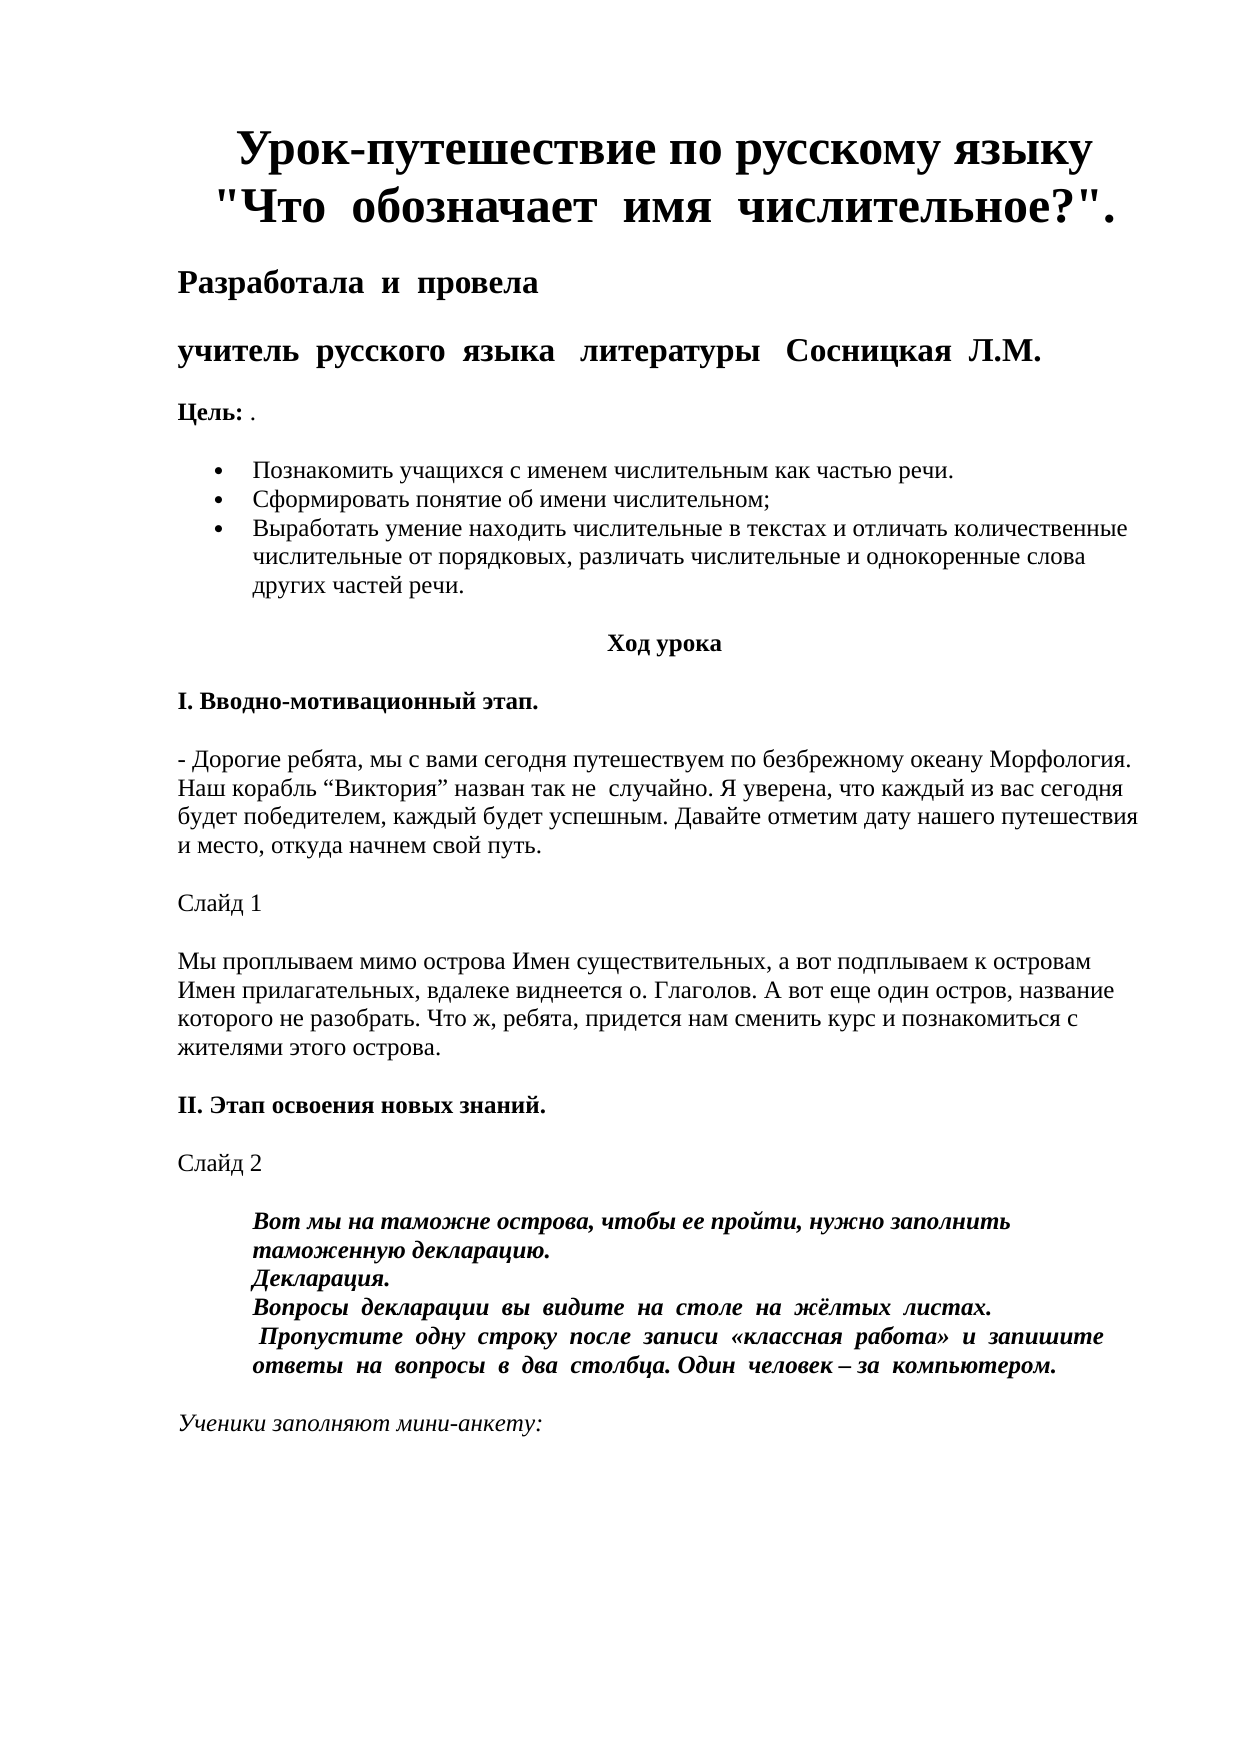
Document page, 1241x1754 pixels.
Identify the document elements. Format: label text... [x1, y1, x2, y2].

text учитель русского языка литературы Сосницкая Л.М. [177, 330, 1152, 368]
text Разработала и провела [177, 262, 1152, 301]
text Слайд 2 [177, 1148, 1152, 1177]
text Цель: . [177, 397, 1152, 426]
list Сформировать понятие об имени числительном; [215, 484, 1152, 513]
text Урок-путешествие по русскому языку "Что обозначает имя числительное?". [177, 118, 1152, 233]
text Слайд 1 [177, 888, 1152, 917]
list Познакомить учащихся с именем числительным как частью речи. [215, 455, 1152, 484]
text - Дорогие ребята, мы с вами сегодня путешествуем по безбрежному океану Морфология. Наш корабль “Виктория” назван так не случайно. Я уверена, что каждый из вас сегодня будет победителем, каждый будет успешным. Давайте отметим дату нашего путешествия и место, откуда начнем свой путь. [177, 744, 1152, 859]
list Вопросы декларации вы видите на столе на жёлтых листах. [252, 1292, 1152, 1321]
text Мы проплываем мимо острова Имен существительных, а вот подплываем к островам Имен прилагательных, вдалеке виднеется о. Глаголов. А вот еще один остров, название которого не разобрать. Что ж, ребята, придется нам сменить курс и познакомиться с жителями этого острова. [177, 946, 1152, 1061]
list Декларация. [252, 1263, 1152, 1292]
list Пропустите одну строку после записи «классная работа» и запишите ответы на вопросы в два столбца. Один человек – за компьютером. [252, 1321, 1152, 1378]
list Вот мы на таможне острова, чтобы ее пройти, нужно заполнить таможенную декларацию. [252, 1206, 1152, 1263]
list Выработать умение находить числительные в текстах и отличать количественные числительные от порядковых, различать числительные и однокоренные слова других частей речи. [215, 513, 1152, 599]
text Ход урока [177, 628, 1152, 657]
text Ученики заполняют мини-анкету: [177, 1408, 1152, 1436]
text I. Вводно-мотивационный этап. [177, 686, 1152, 715]
text II. Этап освоения новых знаний. [177, 1090, 1152, 1119]
